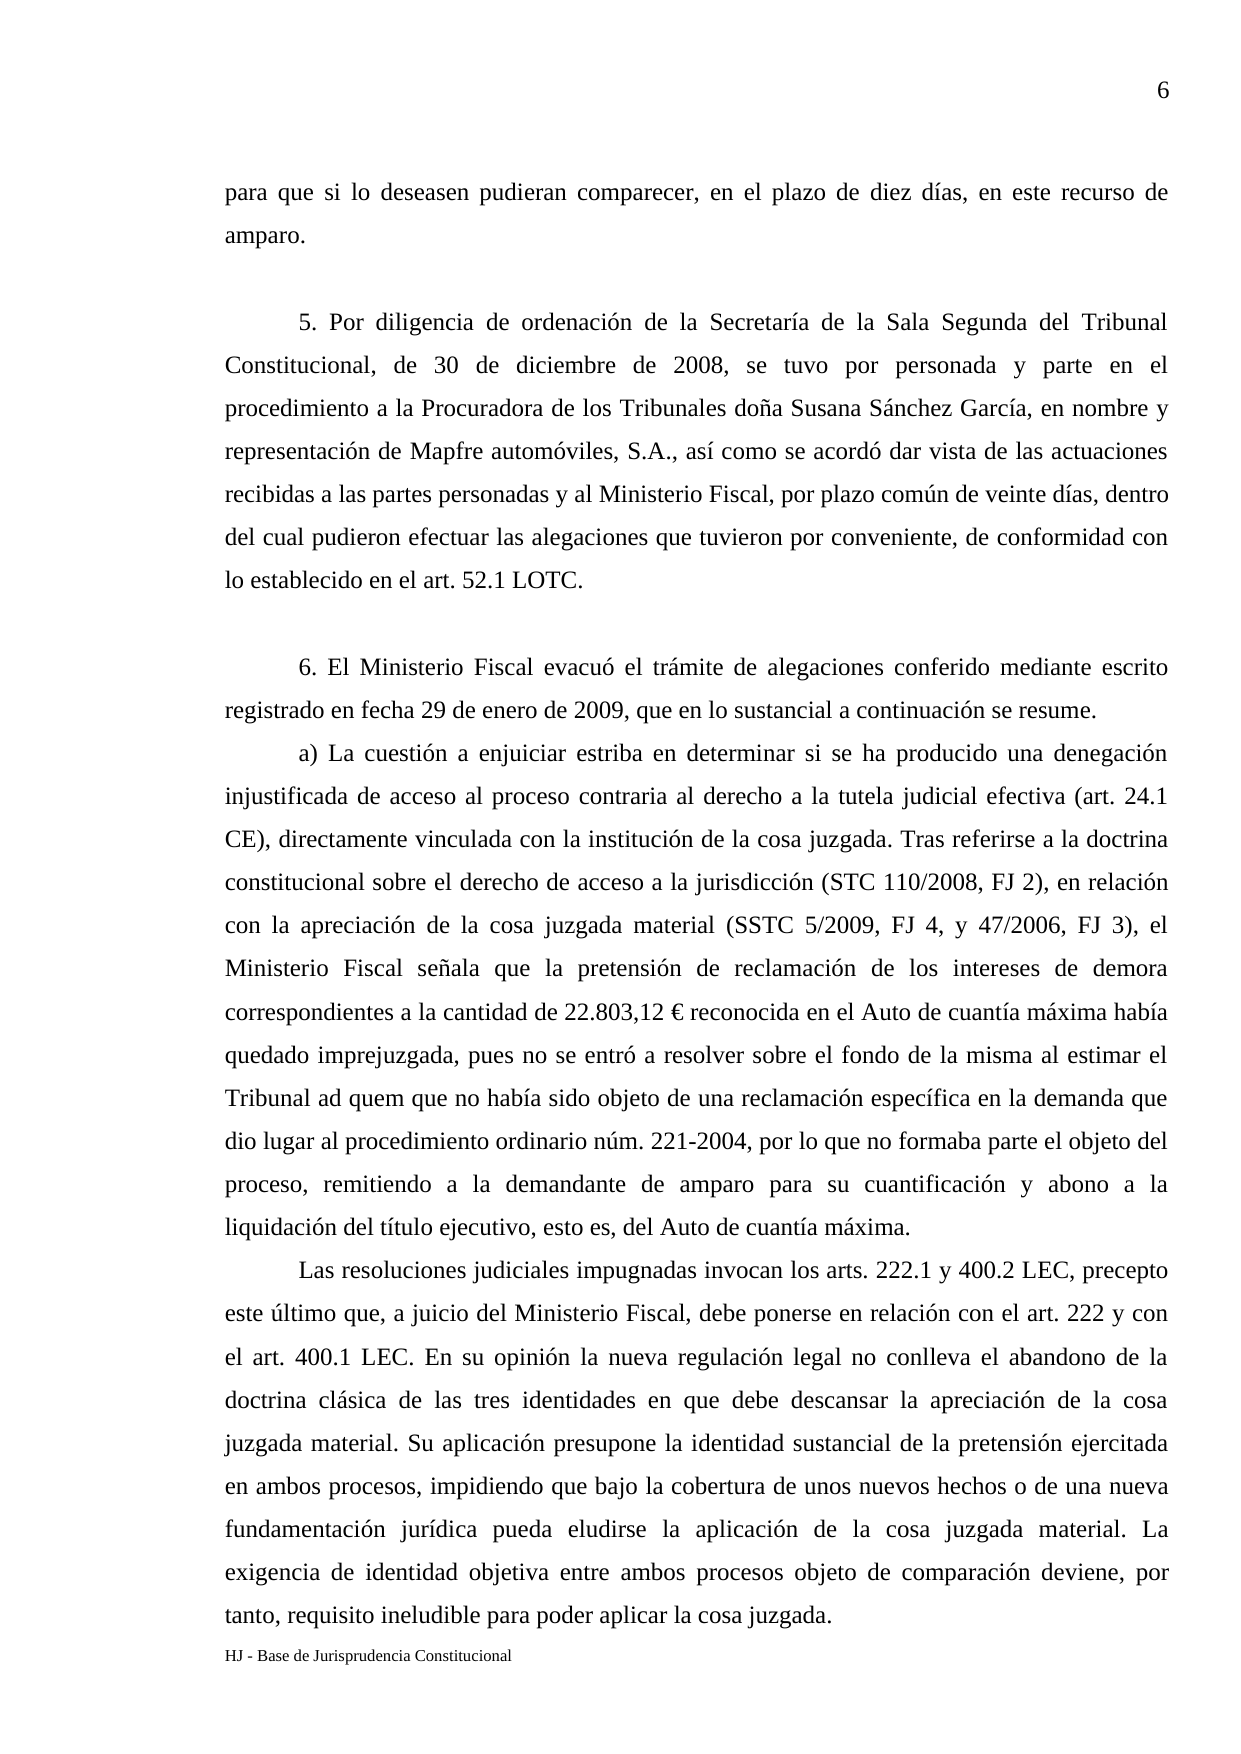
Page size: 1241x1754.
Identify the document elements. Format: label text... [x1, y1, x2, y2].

text Las resoluciones judiciales impugnadas invocan los arts. 222.1 y 400.2 LEC, precepto este último que, a juicio del Ministerio Fiscal, debe ponerse en relación con el art. 222 y con el art. 400.1 LEC. En su opinión la nueva regulación legal no conlleva el abandono de la doctrina clásica de las tres identidades en que debe descansar la apreciación de la cosa juzgada material. Su aplicación presupone la identidad sustancial de la pretensión ejercitada en ambos procesos, impidiendo que bajo la cobertura de unos nuevos hechos o de una nueva fundamentación jurídica pueda eludirse la aplicación de la cosa juzgada material. La exigencia de identidad objetiva entre ambos procesos objeto de comparación deviene, por tanto, requisito ineludible para poder aplicar la cosa juzgada. [224, 1255, 1169, 1629]
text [224, 177, 1169, 249]
text 6. El Ministerio Fiscal evacuó el trámite de alegaciones conferido mediante escrito registrado en fecha 29 de enero de 2009, que en lo sustancial a continuación se resume. [224, 652, 1169, 723]
text 5. Por diligencia de ordenación de la Secretaría de la Sala Segunda del Tribunal Constitucional, de 30 de diciembre de 2008, se tuvo por personada y parte en el procedimiento a la Procuradora de los Tribunales doña Susana Sánchez García, en nombre y representación de Mapfre automóviles, S.A., así como se acordó dar vista de las actuaciones recibidas a las partes personadas y al Ministerio Fiscal, por plazo común de veinte días, dentro del cual pudieron efectuar las alegaciones que tuvieron por conveniente, de conformidad con lo establecido en el art. 52.1 LOTC. [224, 307, 1169, 594]
text a) La cuestión a enjuiciar estriba en determinar si se ha producido una denegación injustificada de acceso al proceso contraria al derecho a la tutela judicial efectiva (art. 24.1 CE), directamente vinculada con la institución de la cosa juzgada. Tras referirse a la doctrina constitucional sobre el derecho de acceso a la jurisdicción (STC 110/2008, FJ 2), en relación con la apreciación de la cosa juzgada material (SSTC 5/2009, FJ 4, y 47/2006, FJ 3), el Ministerio Fiscal señala que la pretensión de reclamación de los intereses de demora correspondientes a la cantidad de 22.803,12 € reconocida en el Auto de cuantía máxima había quedado imprejuzgada, pues no se entró a resolver sobre el fondo de la misma al estimar el Tribunal ad quem que no había sido objeto de una reclamación específica en la demanda que dio lugar al procedimiento ordinario núm. 221-2004, por lo que no formaba parte el objeto del proceso, remitiendo a la demandante de amparo para su cuantificación y abono a la liquidación del título ejecutivo, esto es, del Auto de cuantía máxima. [224, 738, 1169, 1241]
